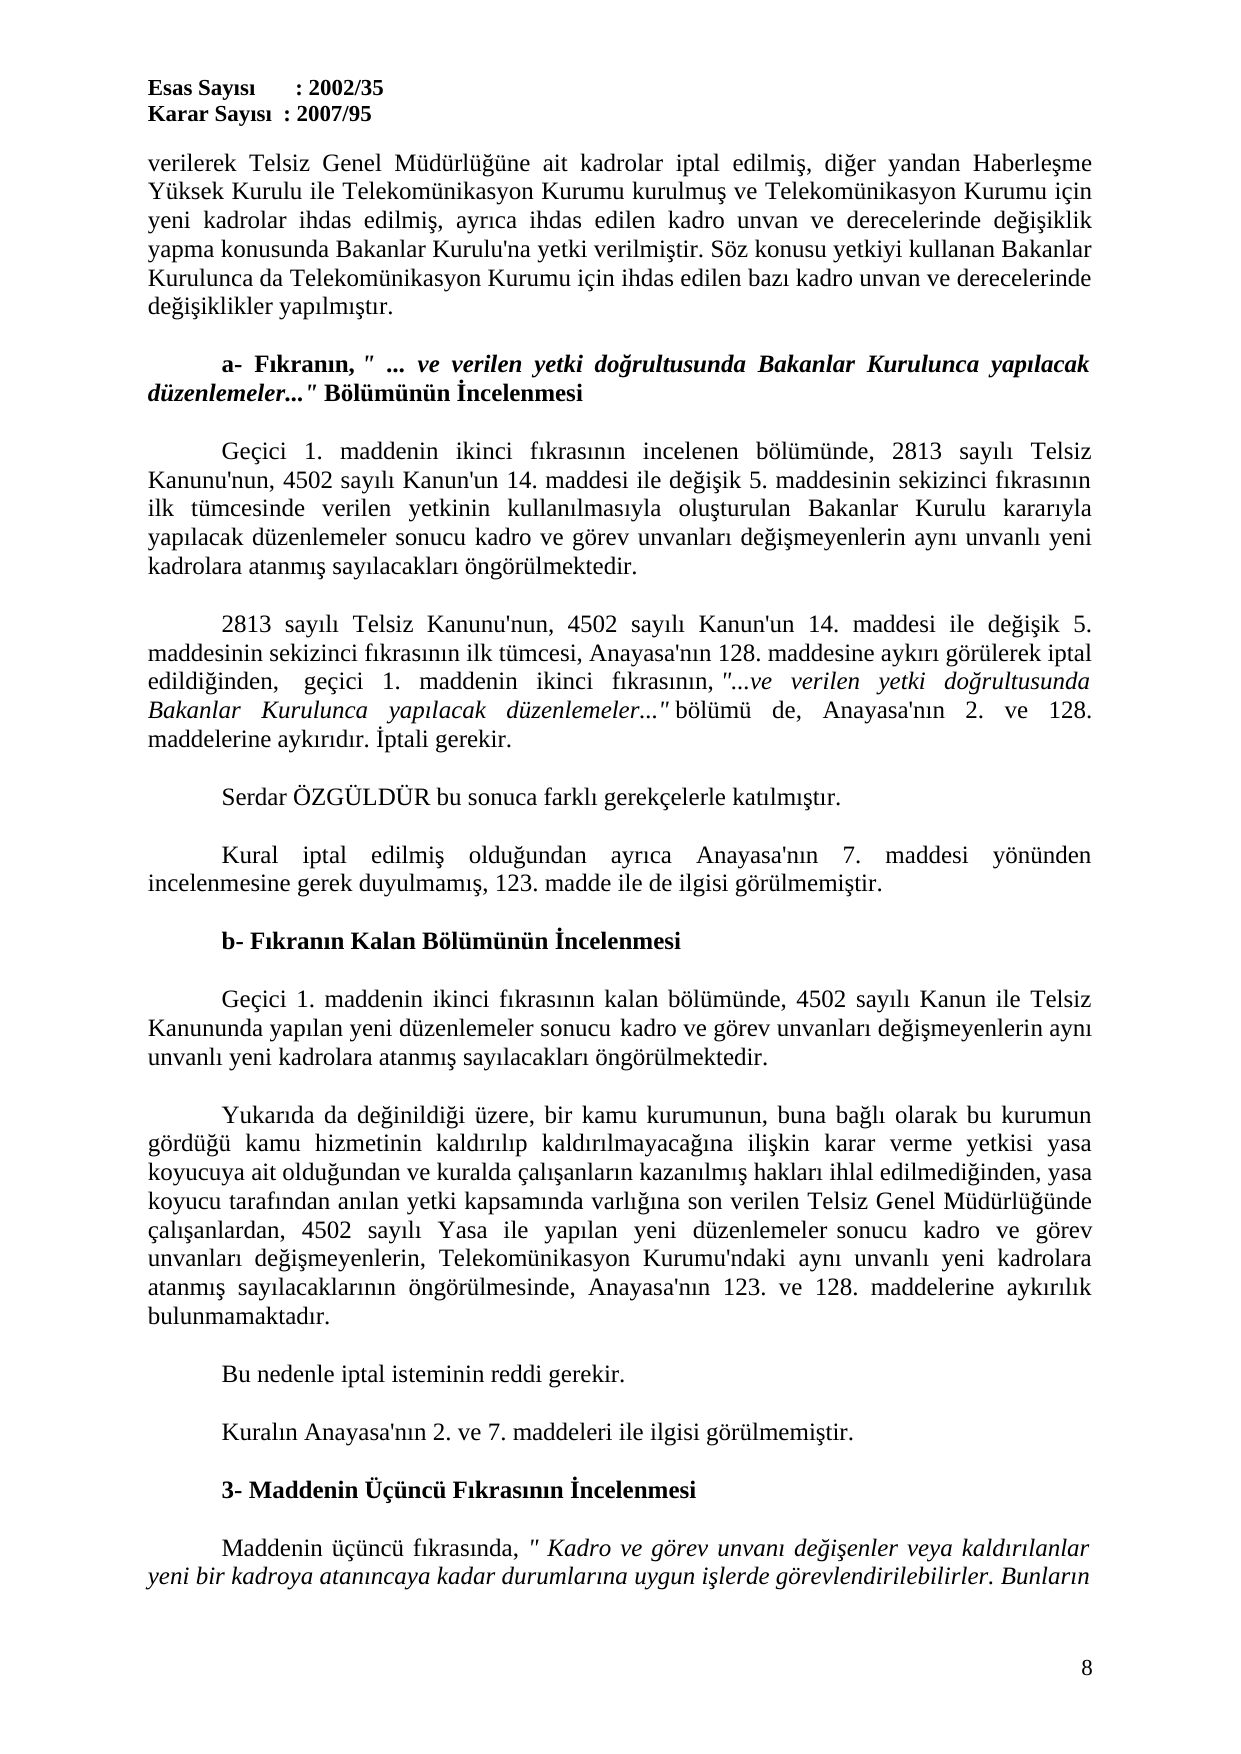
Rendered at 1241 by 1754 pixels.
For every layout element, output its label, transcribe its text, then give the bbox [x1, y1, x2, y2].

text 3- Maddenin Üçüncü Fıkrasının İncelenmesi [148, 1475, 1093, 1503]
text Serdar ÖZGÜLDÜR bu sonuca farklı gerekçelerle katılmıştır. [148, 782, 1093, 811]
text Geçici 1. maddenin ikinci fıkrasının kalan bölümünde, 4502 sayılı Kanun ile Telsiz Kanununda yapılan yeni düzenlemeler sonucu kadro ve görev unvanları değişmeyenlerin aynı unvanlı yeni kadrolara atanmış sayılacakları öngörülmektedir. [148, 984, 1093, 1071]
text 2813 sayılı Telsiz Kanunu'nun, 4502 sayılı Kanun'un 14. maddesi ile değişik 5. maddesinin sekizinci fıkrasının ilk tümcesi, Anayasa'nın 128. maddesine aykırı görülerek iptal edildiğinden, geçici 1. maddenin ikinci fıkrasının, "...ve verilen yetki doğrultusunda Bakanlar Kurulunca yapılacak düzenlemeler..." bölümü de, Anayasa'nın 2. ve 128. maddelerine aykırıdır. İptali gerekir. [148, 609, 1093, 753]
text Kuralın Anayasa'nın 2. ve 7. maddeleri ile ilgisi görülmemiştir. [148, 1417, 1093, 1446]
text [148, 1533, 1093, 1590]
text b- Fıkranın Kalan Bölümünün İncelenmesi [148, 926, 1093, 955]
text Kural iptal edilmiş olduğundan ayrıca Anayasa'nın 7. maddesi yönünden incelenmesine gerek duyulmamış, 123. madde ile de ilgisi görülmemiştir. [148, 840, 1093, 897]
text a- Fıkranın, " ... ve verilen yetki doğrultusunda Bakanlar Kurulunca yapılacak düzenlemeler..." Bölümünün İncelenmesi [148, 349, 1093, 407]
text Yukarıda da değinildiği üzere, bir kamu kurumunun, buna bağlı olarak bu kurumun gördüğü kamu hizmetinin kaldırılıp kaldırılmayacağına ilişkin karar verme yetkisi yasa koyucuya ait olduğundan ve kuralda çalışanların kazanılmış hakları ihlal edilmediğinden, yasa koyucu tarafından anılan yetki kapsamında varlığına son verilen Telsiz Genel Müdürlüğünde çalışanlardan, 4502 sayılı Yasa ile yapılan yeni düzenlemeler sonucu kadro ve görev unvanları değişmeyenlerin, Telekomünikasyon Kurumu'ndaki aynı unvanlı yeni kadrolara atanmış sayılacaklarının öngörülmesinde, Anayasa'nın 123. ve 128. maddelerine aykırılık bulunmamaktadır. [148, 1100, 1093, 1330]
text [148, 148, 1093, 320]
text Bu nedenle iptal isteminin reddi gerekir. [148, 1359, 1093, 1388]
text Geçici 1. maddenin ikinci fıkrasının incelenen bölümünde, 2813 sayılı Telsiz Kanunu'nun, 4502 sayılı Kanun'un 14. maddesi ile değişik 5. maddesinin sekizinci fıkrasının ilk tümcesinde verilen yetkinin kullanılmasıyla oluşturulan Bakanlar Kurulu kararıyla yapılacak düzenlemeler sonucu kadro ve görev unvanları değişmeyenlerin aynı unvanlı yeni kadrolara atanmış sayılacakları öngörülmektedir. [148, 436, 1093, 580]
